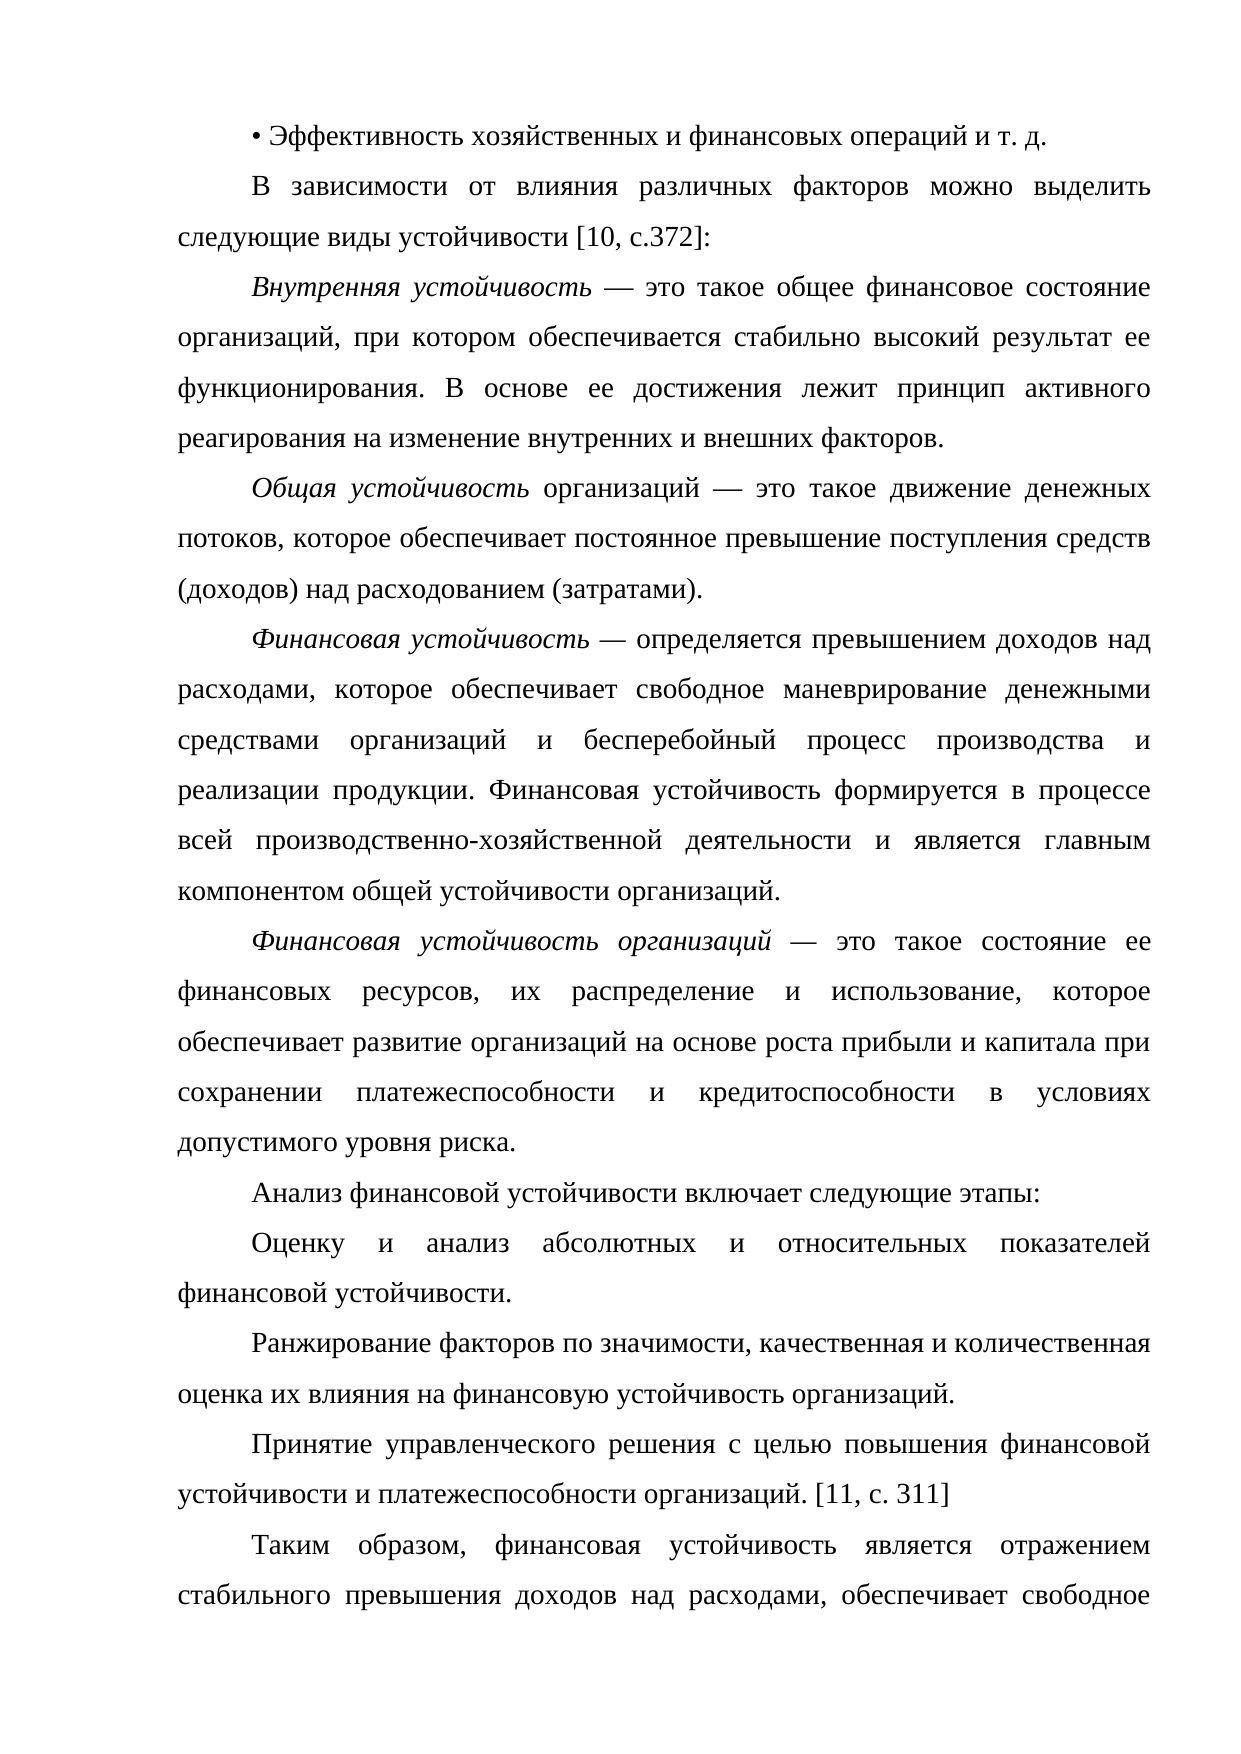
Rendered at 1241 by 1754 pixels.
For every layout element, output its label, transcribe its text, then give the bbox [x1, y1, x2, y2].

text • Эффективность хозяйственных и финансовых операций и т. д. [177, 118, 1152, 152]
text Анализ финансовой устойчивости включает следующие этапы: [177, 1175, 1152, 1208]
text Ранжирование факторов по значимости, качественная и количественная оценка их влияния на финансовую устойчивость организаций. [177, 1326, 1152, 1409]
text Оценку и анализ абсолютных и относительных показателей финансовой устойчивости. [177, 1225, 1152, 1309]
text Общая устойчивость организаций — это такое движение денежных потоков, которое обеспечивает постоянное превышение поступления средств (доходов) над расходованием (затратами). [177, 470, 1152, 604]
text Внутренняя устойчивость — это такое общее финансовое состояние организаций, при котором обеспечивается стабильно высокий результат ее функционирования. В основе ее достижения лежит принцип активного реагирования на изменение внутренних и внешних факторов. [177, 269, 1152, 453]
text Принятие управленческого решения с целью повышения финансовой устойчивости и платежеспособности организаций. [11, c. 311] [177, 1426, 1152, 1510]
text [177, 1527, 1152, 1611]
text Финансовая устойчивость — определяется превышением доходов над расходами, которое обеспечивает свободное маневрирование денежными средствами организаций и бесперебойный процесс производства и реализации продукции. Финансовая устойчивость формируется в процессе всей производственно-хозяйственной деятельности и является главным компонентом общей устойчивости организаций. [177, 621, 1152, 906]
text Финансовая устойчивость организаций — это такое состояние ее финансовых ресурсов, их распределение и использование, которое обеспечивает развитие организаций на основе роста прибыли и капитала при сохранении платежеспособности и кредитоспособности в условиях допустимого уровня риска. [177, 923, 1152, 1158]
text В зависимости от влияния различных факторов можно выделить следующие виды устойчивости [10, с.372]: [177, 168, 1152, 252]
